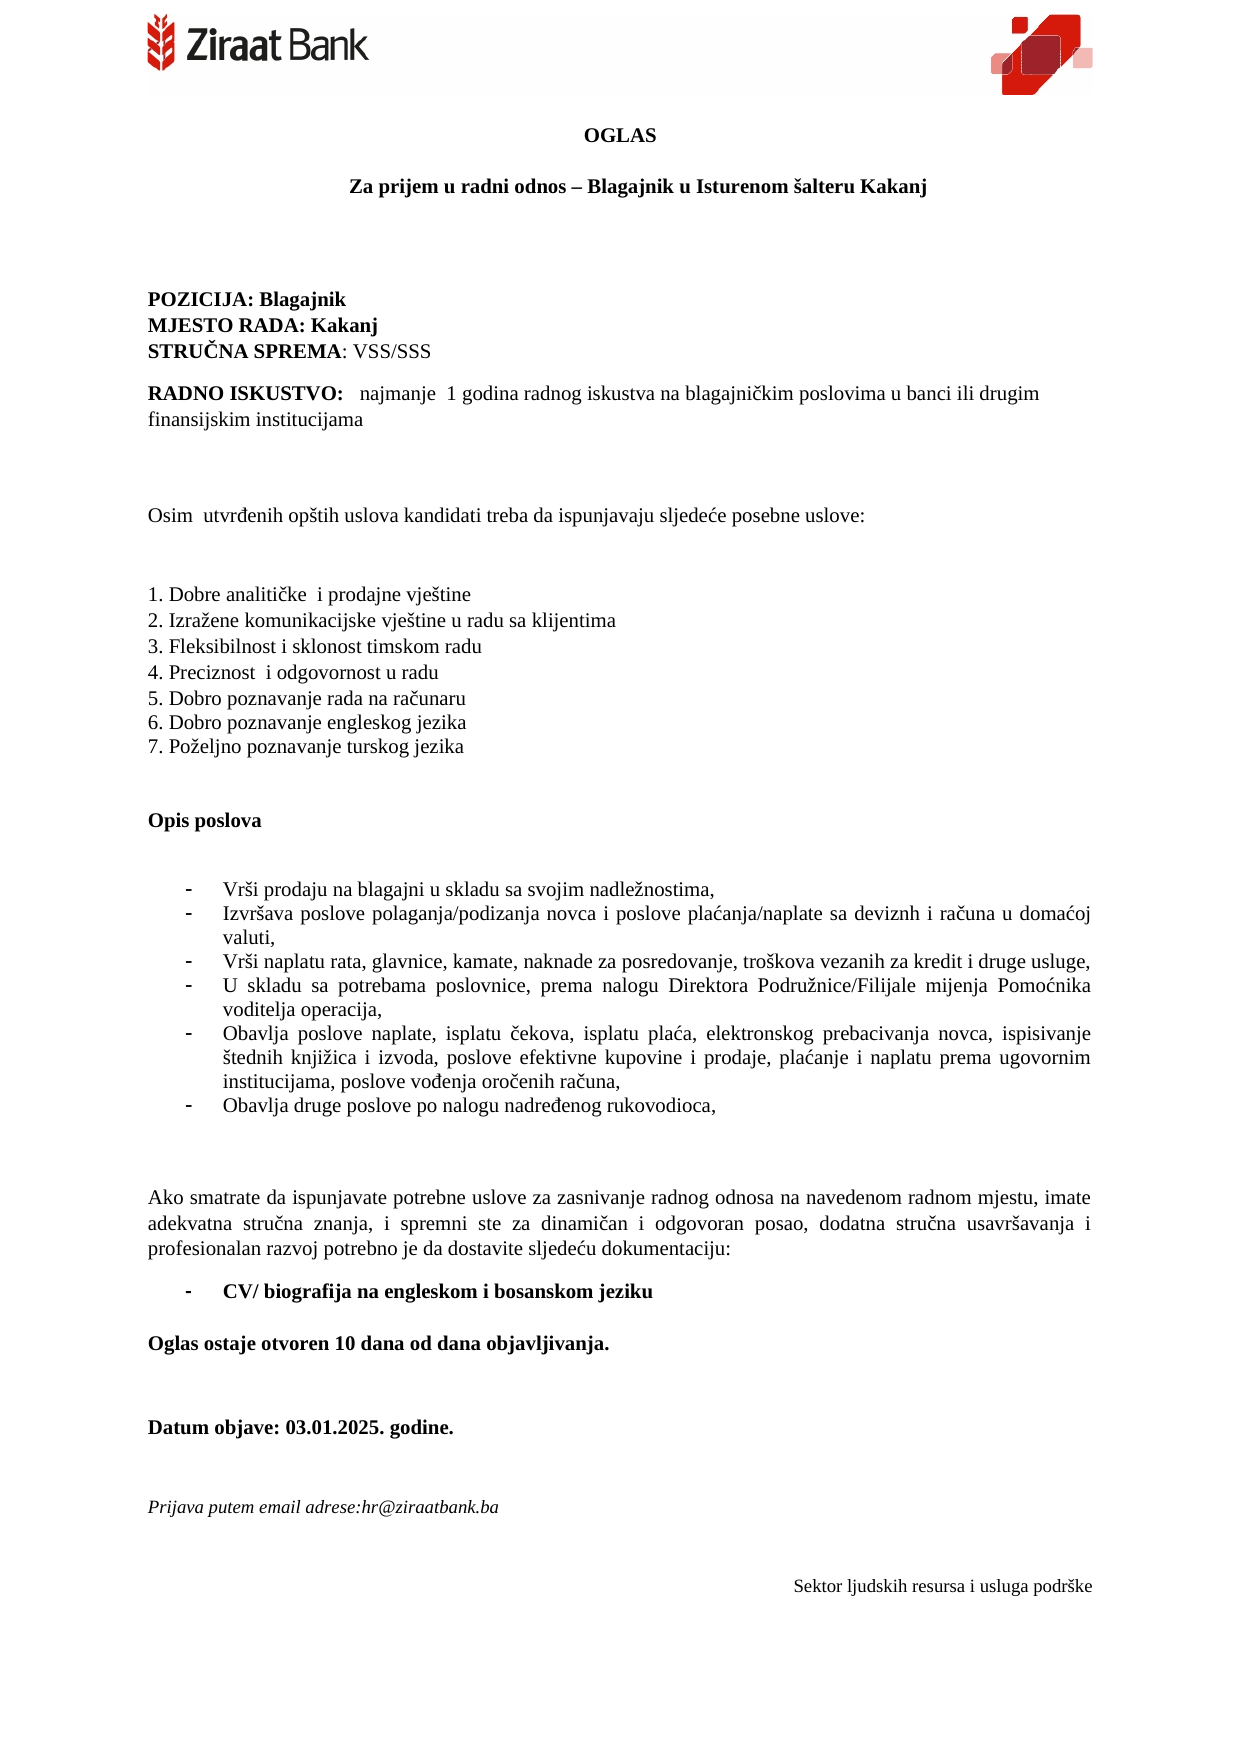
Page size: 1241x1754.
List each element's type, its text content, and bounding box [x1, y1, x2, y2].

text 7. Poželjno poznavanje turskog jezika [148, 734, 1093, 758]
text Ako smatrate da ispunjavate potrebne uslove za zasnivanje radnog odnosa na navedenom radnom mjestu, imate adekvatna stručna znanja, i spremni ste za dinamičan i odgovoran posao, dodatna stručna usavršavanja i profesionalan razvoj potrebno je da dostavite sljedeću dokumentaciju: [148, 1185, 1093, 1260]
text OGLAS [148, 122, 1093, 147]
list Vrši prodaju na blagajni u skladu sa svojim nadležnostima, [185, 877, 1093, 901]
text 2. Izražene komunikacijske vještine u radu sa klijentima [148, 608, 1093, 632]
text 3. Fleksibilnost i sklonost timskom radu [148, 634, 1093, 658]
text Oglas ostaje otvoren 10 dana od dana objavljivanja. [148, 1330, 1093, 1354]
list Obavlja poslove naplate, isplatu čekova, isplatu plaća, elektronskog prebacivanja novca, ispisivanje štednih knjižica i izvoda, poslove efektivne kupovine i prodaje, plaćanje i naplatu prema ugovornim institucijama, poslove vođenja oročenih računa, [185, 1021, 1093, 1093]
text Osim utvrđenih opštih uslova kandidati treba da ispunjavaju sljedeće posebne uslove: [148, 503, 1093, 527]
text 5. Dobro poznavanje rada na računaru [148, 686, 1093, 710]
list Obavlja druge poslove po nalogu nadređenog rukovodioca, [185, 1093, 1093, 1117]
text 1. Dobre analitičke i prodajne vještine [148, 582, 1093, 606]
list Izvršava poslove polaganja/podizanja novca i poslove plaćanja/naplate sa deviznh i računa u domaćoj valuti, [185, 901, 1093, 949]
text POZICIJA: Blagajnik [148, 287, 1093, 311]
list CV/ biografija na engleskom i bosanskom jeziku [185, 1278, 1093, 1303]
text MJESTO RADA: Kakanj [148, 313, 1093, 337]
text Datum objave: 03.01.2025. godine. [148, 1414, 1093, 1439]
text Za prijem u radni odnos – Blagajnik u Isturenom šalteru Kakanj [148, 174, 1093, 198]
text Opis poslova [148, 808, 1093, 832]
text Sektor ljudskih resursa i usluga podrške [148, 1575, 1093, 1597]
text 6. Dobro poznavanje engleskog jezika [148, 710, 1093, 734]
text RADNO ISKUSTVO: najmanje 1 godina radnog iskustva na blagajničkim poslovima u banci ili drugim finansijskim institucijama [148, 381, 1093, 431]
text STRUČNA SPREMA: VSS/SSS [148, 338, 1093, 363]
text Prijava putem email adrese:hr@ziraatbank.ba [148, 1496, 1093, 1518]
picture [147, 14, 1093, 95]
text 4. Preciznost i odgovornost u radu [148, 660, 1093, 684]
list U skladu sa potrebama poslovnice, prema nalogu Direktora Podružnice/Filijale mijenja Pomoćnika voditelja operacija, [185, 973, 1093, 1021]
list Vrši naplatu rata, glavnice, kamate, naknade za posredovanje, troškova vezanih za kredit i druge usluge, [185, 949, 1093, 973]
